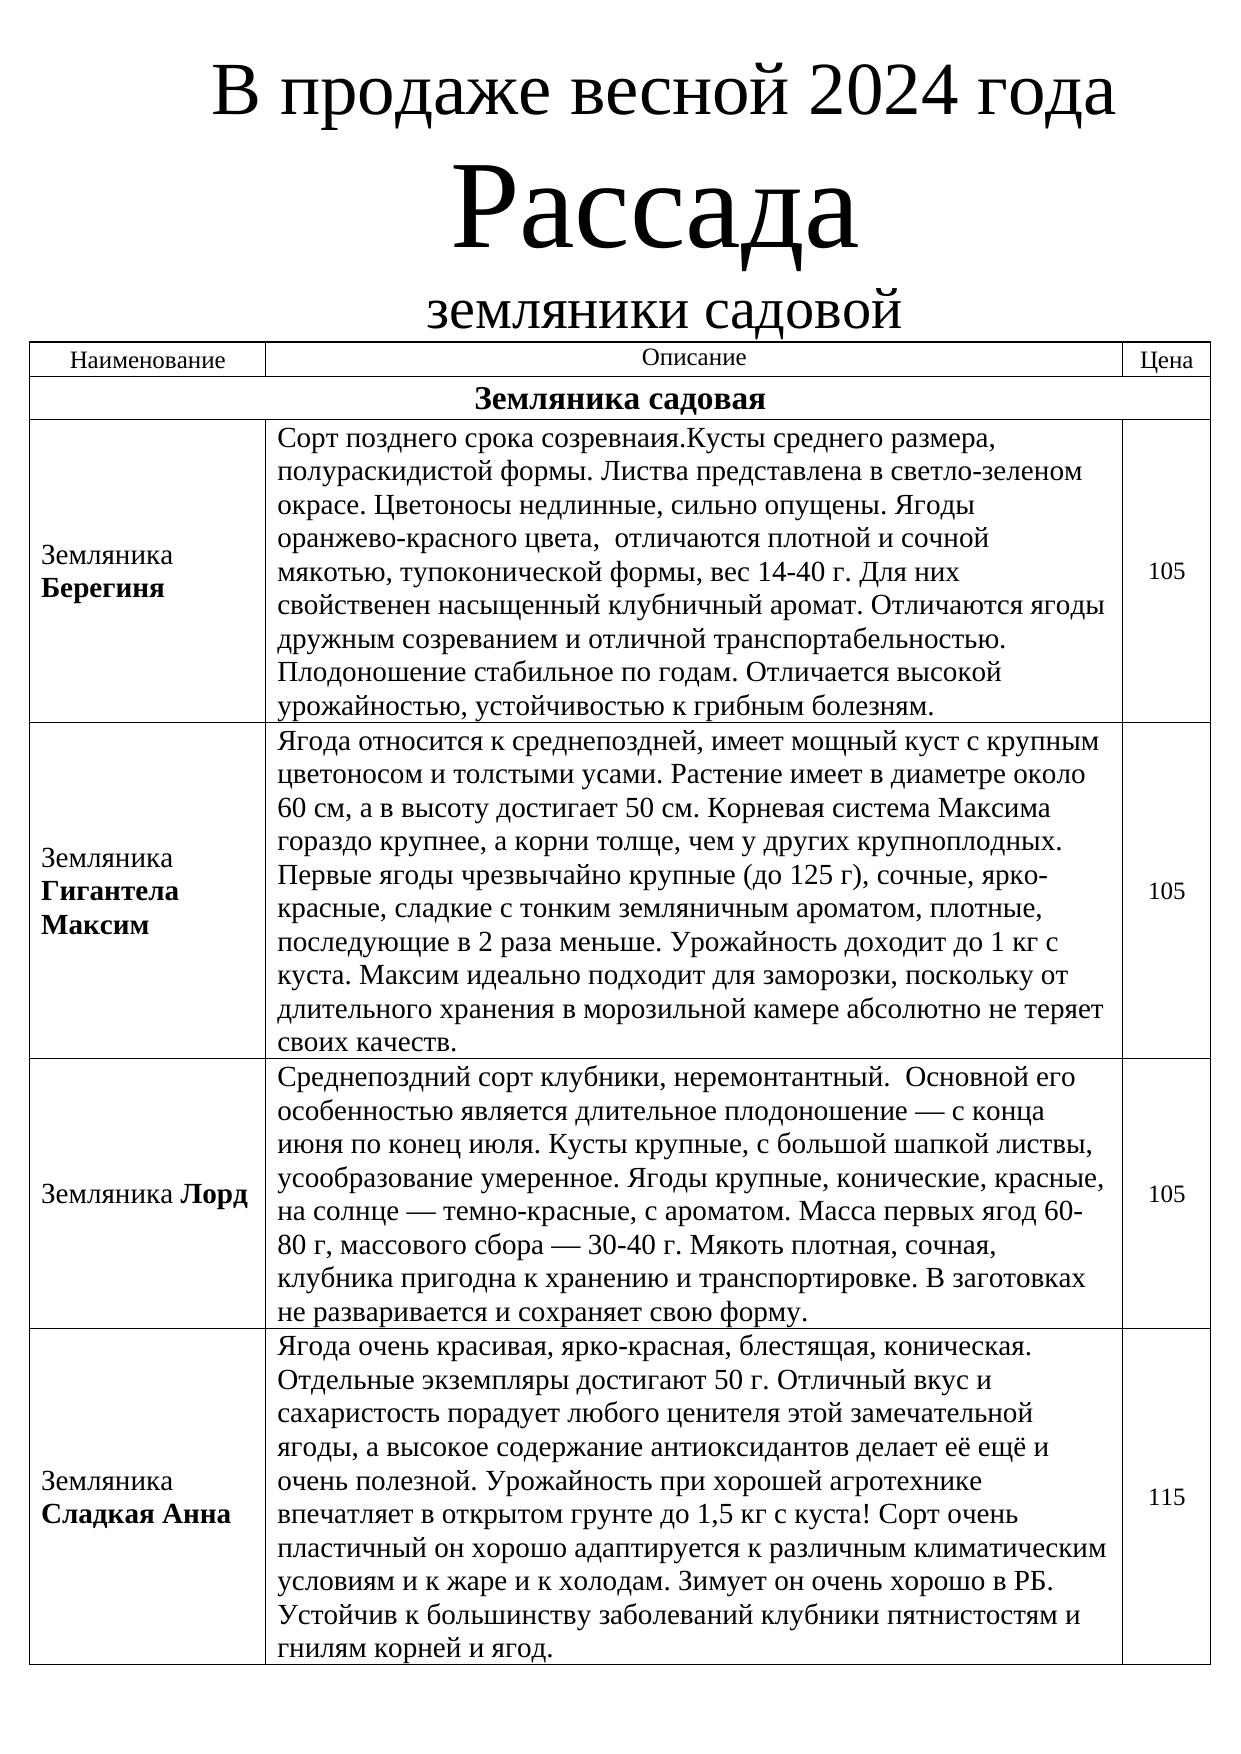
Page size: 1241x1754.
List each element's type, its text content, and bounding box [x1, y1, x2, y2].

table_header Описание [266, 343, 1122, 376]
table_cell 115 [1123, 1329, 1210, 1664]
table_cell Земляника садовая [30, 377, 1210, 419]
table_cell 105 [1123, 420, 1210, 722]
table_cell Ягода относится к среднепоздней, имеет мощный куст с крупным цветоносом и толстыми усами. Растение имеет в диаметре около 60 см, а в высоту достигает 50 см. Корневая система Максима гораздо крупнее, а корни толще, чем у других крупноплодных. Первые ягоды чрезвычайно крупные (до 125 г), сочные, ярко-красные, сладкие с тонким земляничным ароматом, плотные, последующие в 2 раза меньше. Урожайность доходит до 1 кг с куста. Максим идеально подходит для заморозки, поскольку от длительного хранения в морозильной камере абсолютно не теряет своих качеств. [266, 723, 1122, 1058]
table_header Цена [1123, 343, 1210, 376]
table_cell Cреднепоздний сорт клубники, неремонтантный. Основной его особенностью является длительное плодоношение — с конца июня по конец июля. Кусты крупные, с большой шапкой листвы, усообразование умеренное. Ягоды крупные, конические, красные, на солнце — темно-красные, с ароматом. Масса первых ягод 60-80 г, массового сбора — 30-40 г. Мякоть плотная, сочная, клубника пригодна к хранению и транспортировке. В заготовках не разваривается и сохраняет свою форму. [266, 1059, 1122, 1327]
table_cell Земляника Лорд [30, 1059, 265, 1327]
table_cell Земляника Берегиня [30, 420, 265, 722]
table_cell Сорт позднего срока созревнаия.Кусты среднего размера, полураскидистой формы. Листва представлена в светло-зеленом окрасе. Цветоносы недлинные, сильно опущены. Ягоды оранжево-красного цвета, отличаются плотной и сочной мякотью, тупоконической формы, вес 14-40 г. Для них свойственен насыщенный клубничный аромат. Отличаются ягоды дружным созреванием и отличной транспортабельностью. Плодоношение стабильное по годам. Отличается высокой урожайностью, устойчивостью к грибным болезням. [266, 420, 1122, 722]
text Рассада земляники садовой [177, 131, 1152, 341]
table_cell 105 [1123, 1059, 1210, 1327]
table_header Наименование [30, 343, 265, 376]
table_cell Земляника Гигантела Максим [30, 723, 265, 1058]
text В продаже весной 2024 года [177, 44, 1152, 131]
table_cell Ягода очень красивая, ярко-красная, блестящая, коническая. Отдельные экземпляры достигают 50 г. Отличный вкус и сахаристость порадует любого ценителя этой замечательной ягоды, а высокое содержание антиоксидантов делает её ещё и очень полезной. Урожайность при хорошей агротехнике впечатляет в открытом грунте до 1,5 кг с куста! Сорт очень пластичный он хорошо адаптируется к различным климатическим условиям и к жаре и к холодам. Зимует он очень хорошо в РБ. Устойчив к большинству заболеваний клубники пятнистостям и гнилям корней и ягод. [266, 1329, 1122, 1664]
table_cell 105 [1123, 723, 1210, 1058]
table_cell Земляника Сладкая Анна [30, 1329, 265, 1664]
